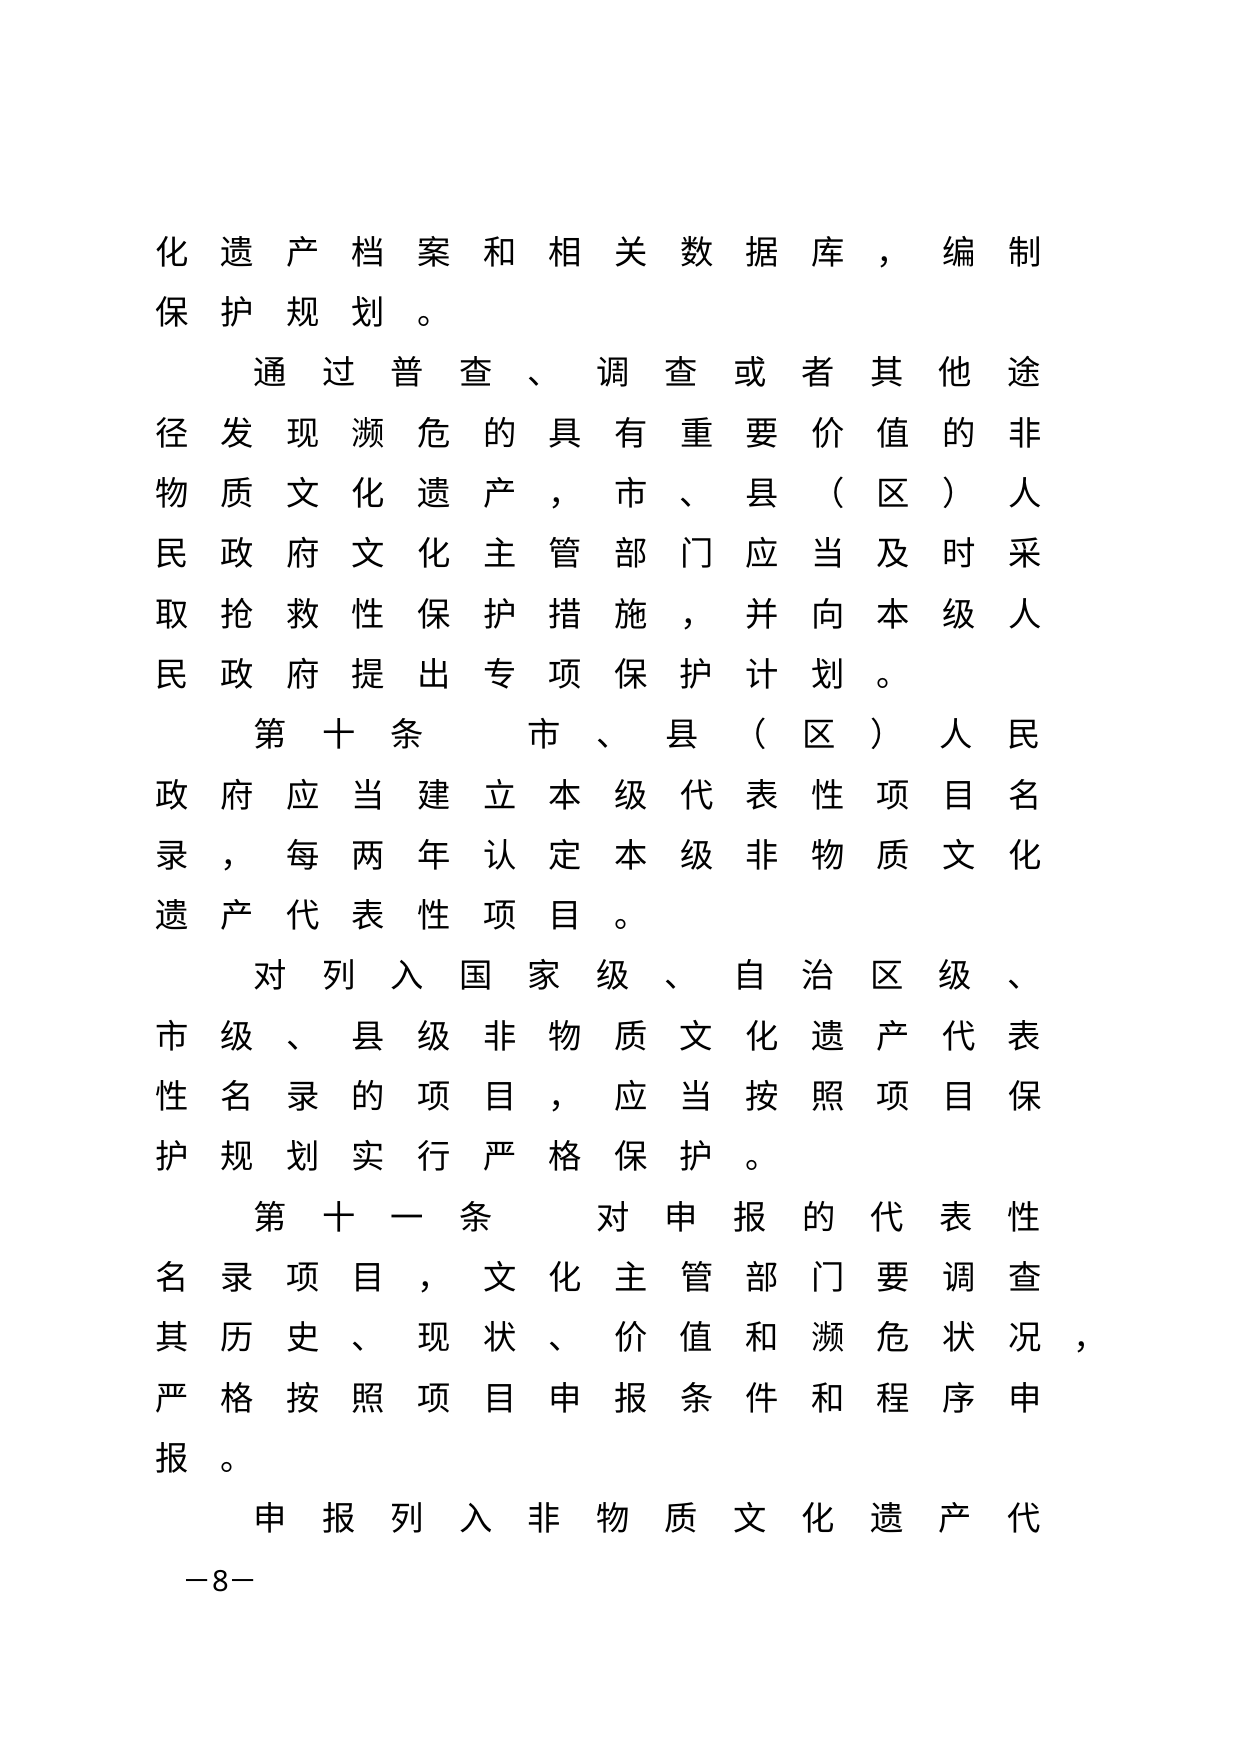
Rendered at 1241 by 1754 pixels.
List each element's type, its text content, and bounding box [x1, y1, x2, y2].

text 申报列入非物质文化遗产代表性项目名录的项目，应当符合下列条件： [155, 1486, 1073, 1546]
text 第十条 市、县（区）人民政府应当建立本级代表性项目名录，每两年认定本级非物质文化遗产代表性项目。 [155, 702, 1073, 943]
text 第十一条 对申报的代表性名录项目，文化主管部门要调查其历史、现状、价值和濒危状况，严格按照项目申报条件和程序申报。 [155, 1184, 1073, 1486]
text 对列入国家级、自治区级、市级、县级非物质文化遗产代表性名录的项目，应当按照项目保护规划实行严格保护。 [155, 943, 1073, 1184]
text 通过普查、调查或者其他途径发现濒危的具有重要价值的非物质文化遗产，市、县（区）人民政府文化主管部门应当及时采取抢救性保护措施，并向本级人民政府提出专项保护计划。 [155, 340, 1073, 702]
